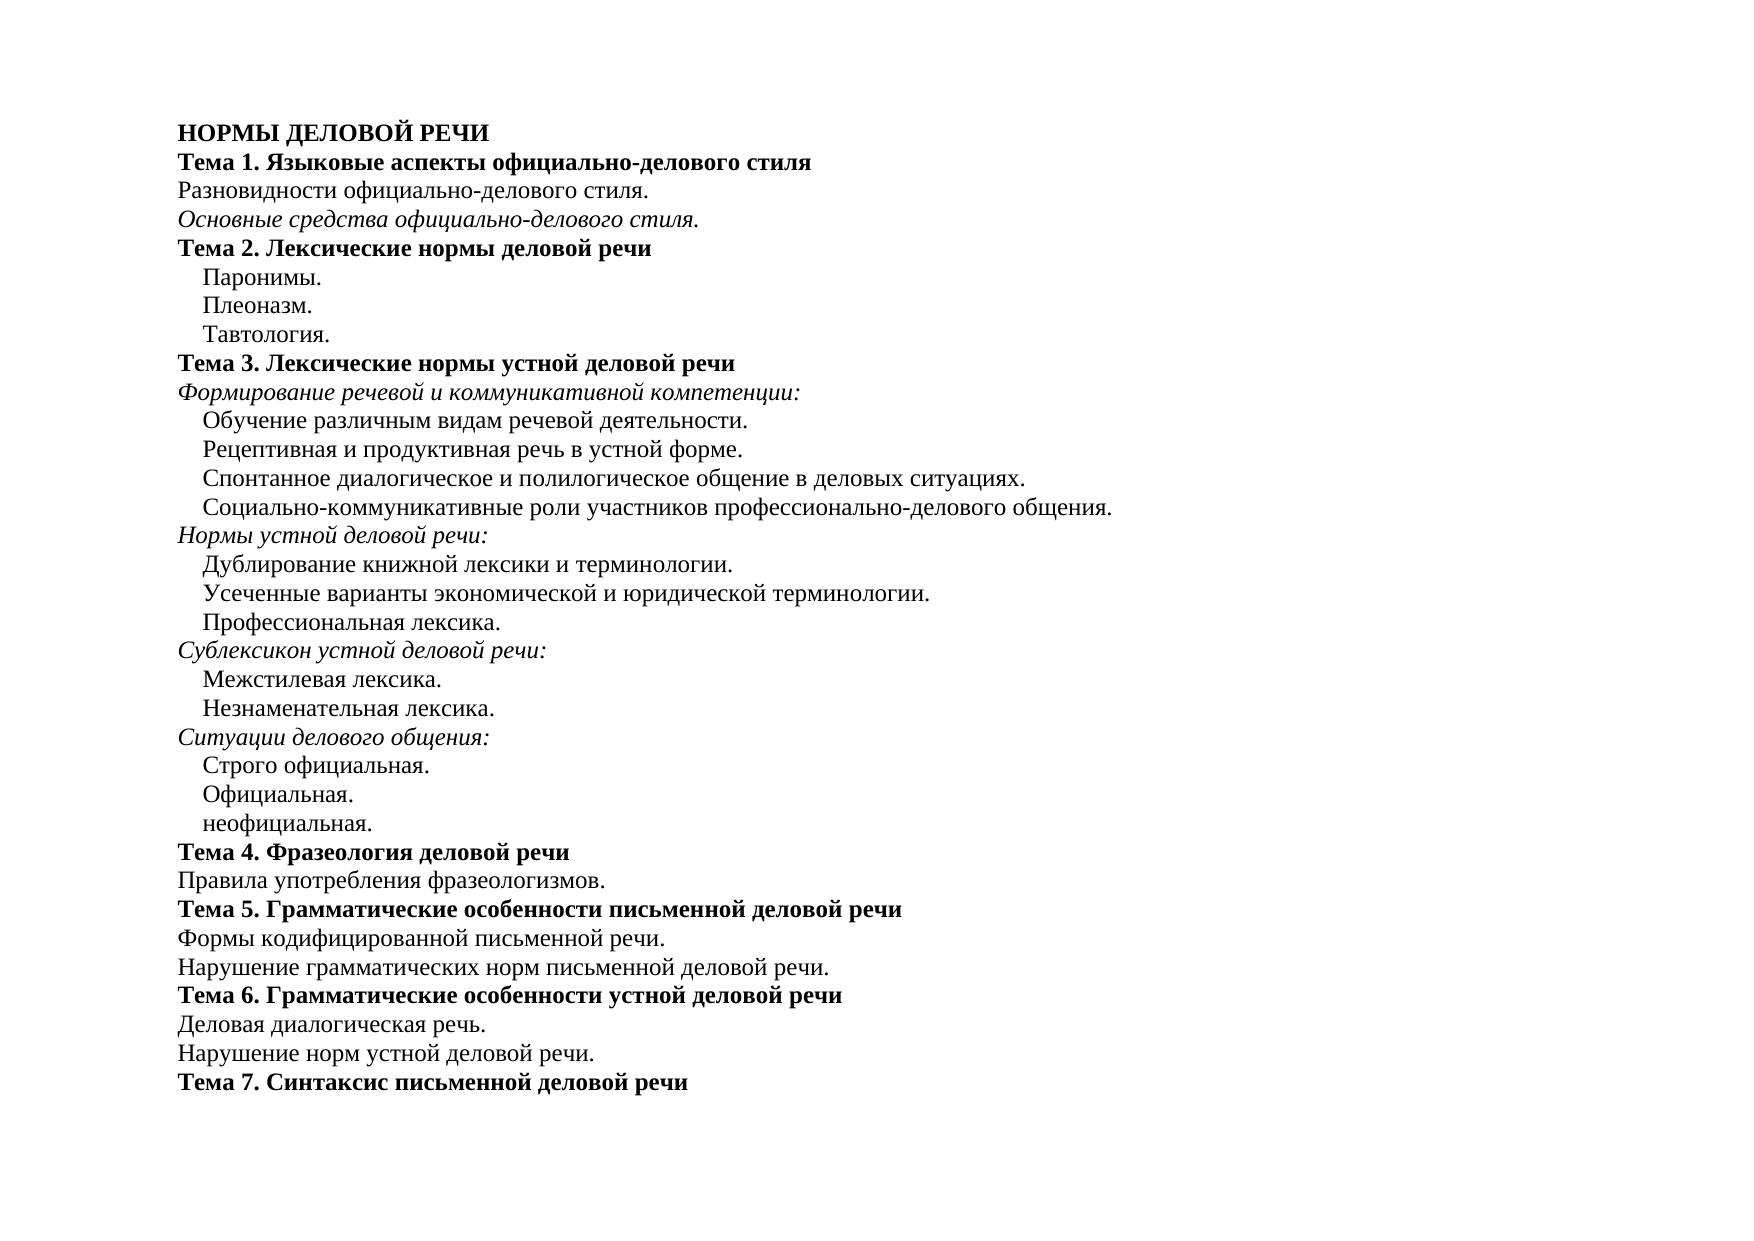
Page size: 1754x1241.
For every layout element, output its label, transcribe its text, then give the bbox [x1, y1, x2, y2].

text Тема 7. Синтаксис письменной деловой речи [177, 1067, 1665, 1096]
text Сублексикон устной деловой речи: [177, 636, 1665, 664]
text Незнаменательная лексика. [177, 693, 1665, 722]
text Тема 3. Лексические нормы устной деловой речи [177, 348, 1665, 377]
text Правила употребления фразеологизмов. [177, 866, 1665, 894]
text Нарушение грамматических норм письменной деловой речи. [177, 952, 1665, 981]
text Разновидности официально-делового стиля. [177, 176, 1665, 204]
text Дублирование книжной лексики и терминологии. [177, 549, 1665, 578]
text Формирование речевой и коммуникативной компетенции: [177, 377, 1665, 406]
text Официальная. [177, 779, 1665, 808]
text Тема 1. Языковые аспекты официально-делового стиля [177, 147, 1665, 176]
text Основные средства официально-делового стиля. [177, 204, 1665, 233]
text Нормы устной деловой речи: [177, 521, 1665, 549]
text Рецептивная и продуктивная речь в устной форме. [177, 434, 1665, 463]
text Тема 6. Грамматические особенности устной деловой речи [177, 981, 1665, 1009]
text Ситуации делового общения: [177, 722, 1665, 751]
text Тема 4. Фразеология деловой речи [177, 837, 1665, 866]
text Строго официальная. [177, 751, 1665, 779]
text Социально-коммуникативные роли участников профессионально-делового общения. [177, 492, 1665, 521]
text Тема 2. Лексические нормы деловой речи [177, 233, 1665, 262]
text Профессиональная лексика. [177, 607, 1665, 636]
text Плеоназм. [177, 291, 1665, 319]
text неофициальная. [177, 808, 1665, 837]
text Нарушение норм устной деловой речи. [177, 1038, 1665, 1067]
text Тема 5. Грамматические особенности письменной деловой речи [177, 894, 1665, 923]
text НОРМЫ ДЕЛОВОЙ РЕЧИ [177, 118, 1665, 147]
text Спонтанное диалогическое и полилогическое общение в деловых ситуациях. [177, 463, 1665, 492]
text Тавтология. [177, 319, 1665, 348]
text Формы кодифицированной письменной речи. [177, 923, 1665, 952]
text Паронимы. [177, 262, 1665, 291]
text Деловая диалогическая речь. [177, 1009, 1665, 1038]
text Обучение различным видам речевой деятельности. [177, 406, 1665, 434]
text Усеченные варианты экономической и юридической терминологии. [177, 578, 1665, 607]
text Межстилевая лексика. [177, 664, 1665, 693]
